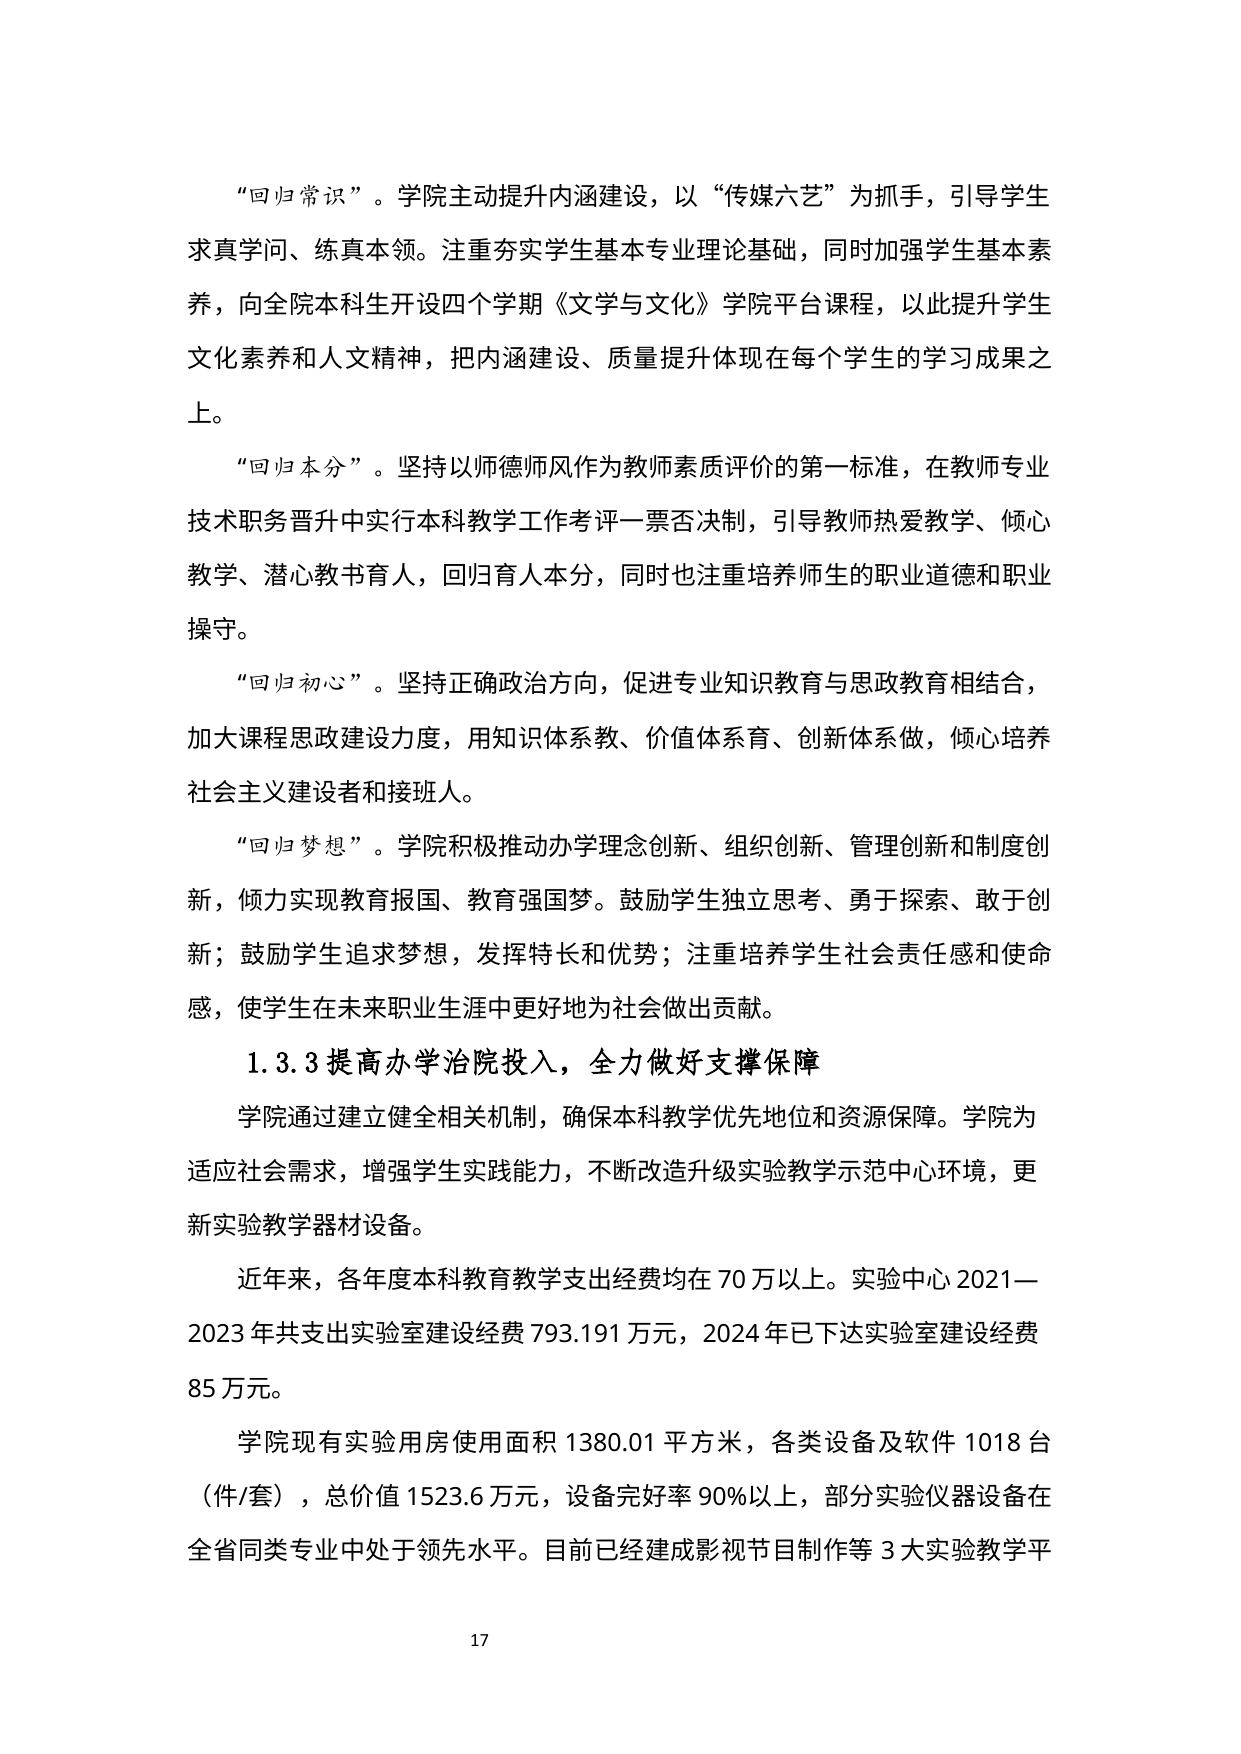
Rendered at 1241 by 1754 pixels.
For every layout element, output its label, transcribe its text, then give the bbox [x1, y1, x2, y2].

text 1.3.3提高办学治院投入，全力做好支撑保障 [187, 1029, 1053, 1083]
text “回归本分”。坚持以师德师风作为教师素质评价的第一标准，在教师专业技术职务晋升中实行本科教学工作考评一票否决制，引导教师热爱教学、倾心教学、潜心教书育人，回归育人本分，同时也注重培养师生的职业道德和职业操守。 [187, 433, 1053, 649]
text “回归初心”。坚持正确政治方向，促进专业知识教育与思政教育相结合，加大课程思政建设力度，用知识体系教、价值体系育、创新体系做，倾心培养社会主义建设者和接班人。 [187, 649, 1053, 812]
text 学院通过建立健全相关机制，确保本科教学优先地位和资源保障。学院为适应社会需求，增强学生实践能力，不断改造升级实验教学示范中心环境，更新实验教学器材设备。 [187, 1083, 1053, 1245]
text “回归梦想”。学院积极推动办学理念创新、组织创新、管理创新和制度创新，倾力实现教育报国、教育强国梦。鼓励学生独立思考、勇于探索、敢于创新；鼓励学生追求梦想，发挥特长和优势；注重培养学生社会责任感和使命感，使学生在未来职业生涯中更好地为社会做出贡献。 [187, 812, 1053, 1029]
text “回归常识”。学院主动提升内涵建设，以“传媒六艺”为抓手，引导学生求真学问、练真本领。注重夯实学生基本专业理论基础，同时加强学生基本素养，向全院本科生开设四个学期《文学与文化》学院平台课程，以此提升学生文化素养和人文精神，把内涵建设、质量提升体现在每个学生的学习成果之上。 [187, 162, 1053, 433]
text 近年来，各年度本科教育教学支出经费均在70万以上。实验中心2021—2023年共支出实验室建设经费793.191万元，2024年已下达实验室建设经费85万元。 [187, 1245, 1053, 1408]
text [187, 1408, 1053, 1570]
